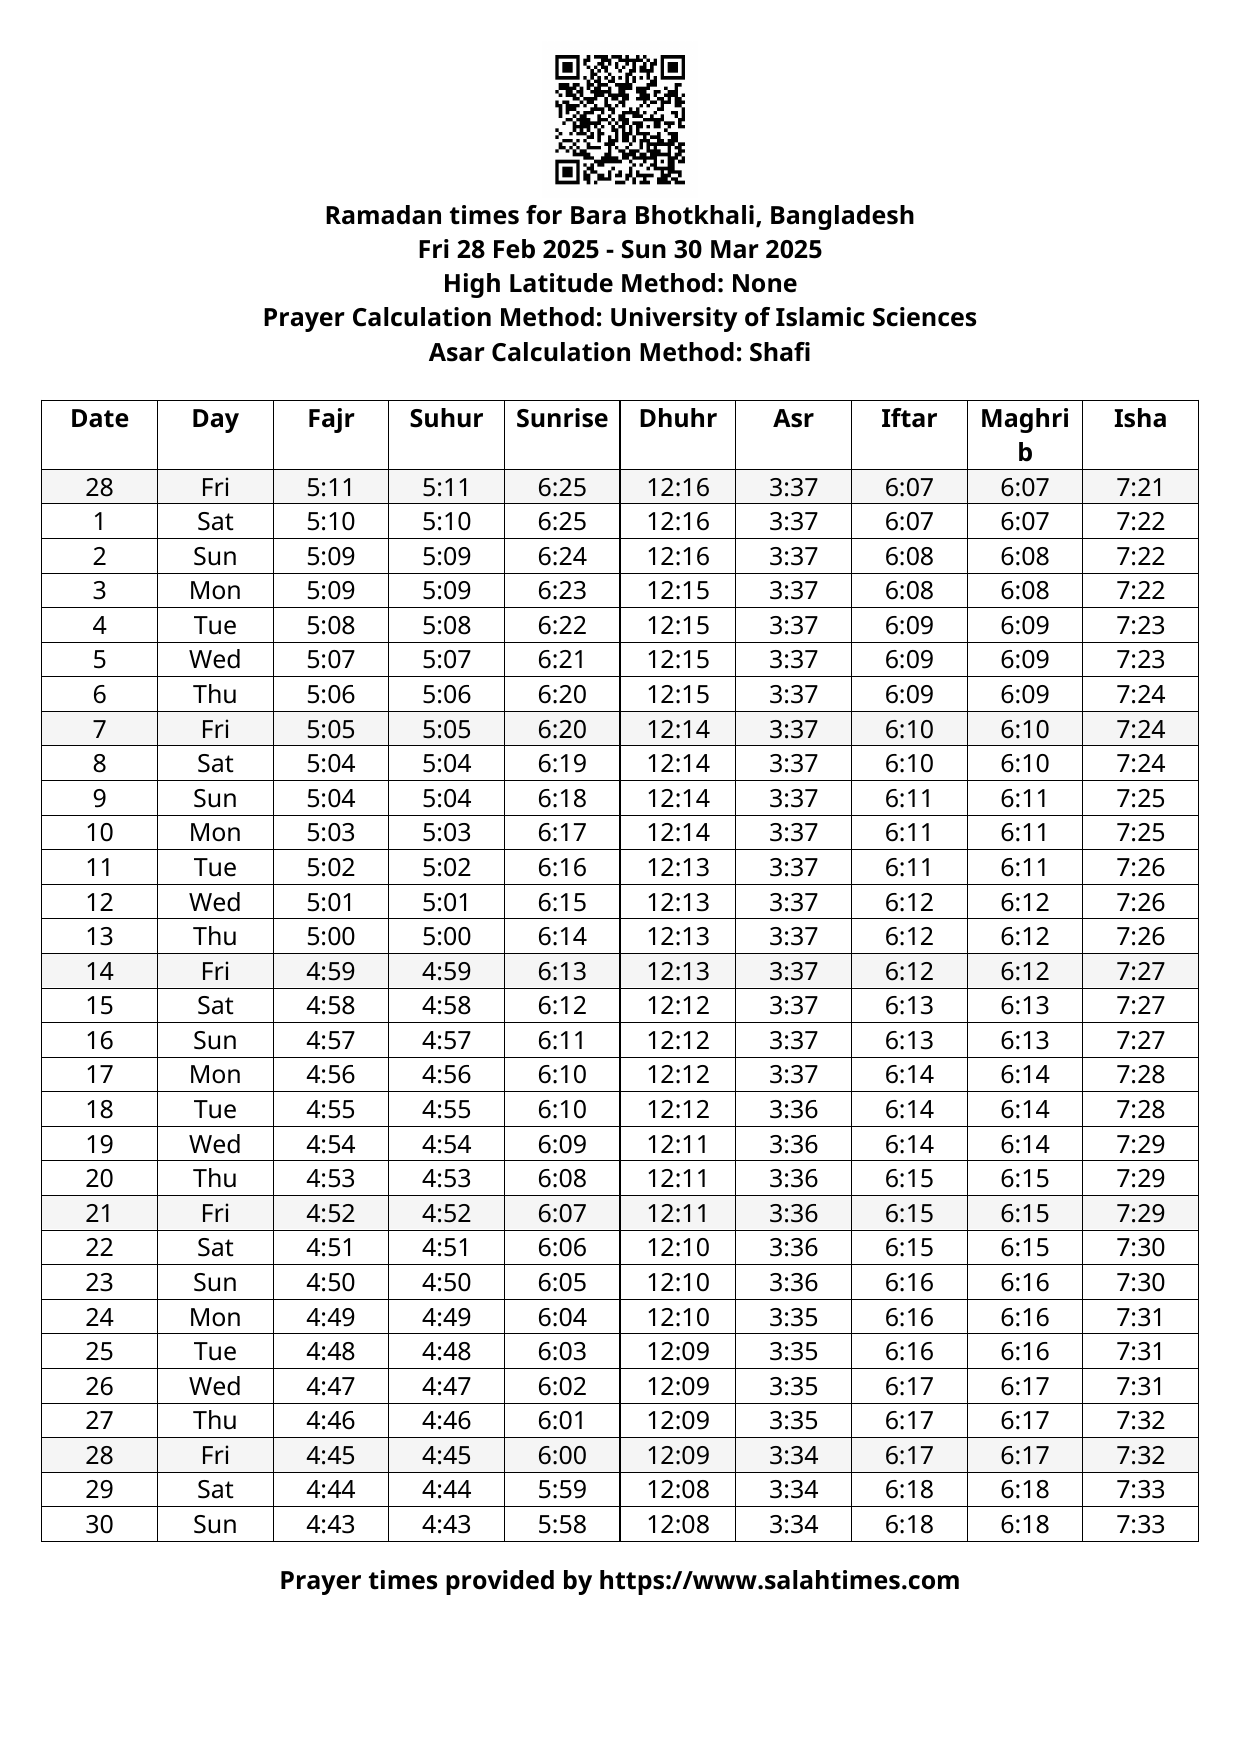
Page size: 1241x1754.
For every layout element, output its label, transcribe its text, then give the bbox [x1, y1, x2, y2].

table_cell 22 [42, 1231, 157, 1264]
table_cell 7:32 [1083, 1438, 1198, 1472]
table_cell 3:36 [736, 1196, 851, 1229]
table_cell 7:27 [1083, 989, 1198, 1022]
table_cell 12:14 [621, 712, 735, 745]
table_cell 12:15 [621, 608, 735, 642]
text Prayer Calculation Method: University of Islamic Sciences [42, 300, 1198, 334]
table_cell 4:48 [274, 1334, 388, 1368]
table_cell 3:37 [736, 989, 851, 1022]
table_cell 5:00 [389, 919, 504, 953]
table_cell 3:35 [736, 1334, 851, 1368]
table_cell 12:15 [621, 643, 735, 676]
table_cell 5 [42, 643, 157, 676]
table_cell 3:37 [736, 885, 851, 918]
table_cell 5:04 [274, 746, 388, 780]
table_cell 3:37 [736, 1058, 851, 1091]
text High Latitude Method: None [42, 266, 1198, 300]
table_cell Tue [158, 608, 273, 642]
table_cell 6:02 [505, 1369, 619, 1402]
table_cell 3:37 [736, 781, 851, 814]
table_cell 6:10 [505, 1092, 619, 1126]
table_cell Sat [158, 989, 273, 1022]
table_cell Thu [158, 677, 273, 711]
table_cell 3:37 [736, 539, 851, 572]
table_cell 5:06 [274, 677, 388, 711]
table_cell 6:14 [852, 1127, 967, 1160]
table_cell Wed [158, 1369, 273, 1402]
table_cell 7:25 [1083, 781, 1198, 814]
table_cell 3:37 [736, 712, 851, 745]
table_cell 6:19 [505, 746, 619, 780]
table_cell 6:17 [968, 1404, 1082, 1437]
table_cell 4:45 [274, 1438, 388, 1472]
table_cell 4:57 [389, 1023, 504, 1057]
table_cell 6:12 [852, 954, 967, 987]
table_header Dhuhr [621, 401, 735, 469]
table_cell 3:36 [736, 1127, 851, 1160]
table_cell 6:15 [852, 1161, 967, 1195]
table_cell 6:07 [852, 470, 967, 503]
table_cell 12:08 [621, 1507, 735, 1541]
table_cell 3:37 [736, 954, 851, 987]
table_cell 6:13 [852, 1023, 967, 1057]
table_header Isha [1083, 401, 1198, 469]
table_header Asr [736, 401, 851, 469]
table_cell 7:31 [1083, 1334, 1198, 1368]
table_cell 3:35 [736, 1404, 851, 1437]
table_cell 3 [42, 574, 157, 607]
table_cell 4:55 [274, 1092, 388, 1126]
table_cell 6:22 [505, 608, 619, 642]
table_cell 6 [42, 677, 157, 711]
table_cell Mon [158, 1300, 273, 1333]
table_cell 3:37 [736, 574, 851, 607]
table_cell 11 [42, 850, 157, 884]
table_cell Tue [158, 1092, 273, 1126]
table_cell 6:10 [968, 746, 1082, 780]
table_cell 6:10 [505, 1058, 619, 1091]
table_cell 6:14 [968, 1092, 1082, 1126]
table_cell 4:45 [389, 1438, 504, 1472]
table_cell 6:07 [968, 504, 1082, 538]
table_cell 7:23 [1083, 643, 1198, 676]
table_cell 6:13 [505, 954, 619, 987]
table_cell 4:46 [389, 1404, 504, 1437]
table_cell 4:57 [274, 1023, 388, 1057]
table_cell 6:18 [968, 1473, 1082, 1506]
table_cell 7:33 [1083, 1507, 1198, 1541]
table_cell 12:08 [621, 1473, 735, 1506]
table_cell 6:09 [968, 677, 1082, 711]
table_header Fajr [274, 401, 388, 469]
table_cell 6:11 [852, 816, 967, 849]
table_cell 6:15 [968, 1161, 1082, 1195]
table_cell 7:23 [1083, 608, 1198, 642]
table_cell Thu [158, 1404, 273, 1437]
table_cell 6:17 [852, 1369, 967, 1402]
table_cell Mon [158, 816, 273, 849]
table_cell 5:09 [389, 574, 504, 607]
table_cell 12:10 [621, 1231, 735, 1264]
table_cell 18 [42, 1092, 157, 1126]
table_cell 12:16 [621, 504, 735, 538]
table_cell 6:20 [505, 677, 619, 711]
table_cell Wed [158, 885, 273, 918]
table_cell 4:51 [274, 1231, 388, 1264]
table_cell 4:48 [389, 1334, 504, 1368]
text Prayer times provided by https://www.salahtimes.com [42, 1563, 1198, 1597]
table_cell 5:09 [274, 574, 388, 607]
table_cell 6:18 [505, 781, 619, 814]
table_cell 4:49 [389, 1300, 504, 1333]
table_cell 6:01 [505, 1404, 619, 1437]
table_cell 2 [42, 539, 157, 572]
table_cell 6:09 [968, 608, 1082, 642]
table_cell 20 [42, 1161, 157, 1195]
table_cell 4:47 [389, 1369, 504, 1402]
table_cell 12:10 [621, 1300, 735, 1333]
table_cell 6:13 [968, 989, 1082, 1022]
table_cell 5:09 [274, 539, 388, 572]
table_cell 3:37 [736, 677, 851, 711]
table_cell 12:12 [621, 1058, 735, 1091]
table_cell 5:03 [389, 816, 504, 849]
table_cell 28 [42, 470, 157, 503]
table_cell Fri [158, 712, 273, 745]
table_cell 12 [42, 885, 157, 918]
table_cell Tue [158, 1334, 273, 1368]
table_cell 6:12 [968, 954, 1082, 987]
table_cell 6:15 [852, 1231, 967, 1264]
table_cell 3:37 [736, 608, 851, 642]
table_cell 6:18 [852, 1507, 967, 1541]
table_cell 3:37 [736, 850, 851, 884]
table_cell Thu [158, 1161, 273, 1195]
table_cell 6:14 [852, 1092, 967, 1126]
table_cell 7:31 [1083, 1300, 1198, 1333]
table_cell 4:52 [389, 1196, 504, 1229]
table_cell 4:44 [274, 1473, 388, 1506]
table_cell 4:54 [389, 1127, 504, 1160]
table_header Sunrise [505, 401, 619, 469]
table_cell 6:07 [505, 1196, 619, 1229]
table_cell 26 [42, 1369, 157, 1402]
table_cell 9 [42, 781, 157, 814]
table_header Maghrib [968, 401, 1082, 469]
table_cell 6:04 [505, 1300, 619, 1333]
table_cell 6:08 [852, 574, 967, 607]
table_cell 7:24 [1083, 712, 1198, 745]
table_cell 12:15 [621, 574, 735, 607]
table_cell 6:25 [505, 470, 619, 503]
table_cell 7 [42, 712, 157, 745]
table_cell 6:15 [505, 885, 619, 918]
table_cell 7:29 [1083, 1127, 1198, 1160]
table_cell Sat [158, 504, 273, 538]
table_cell Sun [158, 1265, 273, 1299]
table_cell 12:10 [621, 1265, 735, 1299]
table_cell 6:14 [968, 1127, 1082, 1160]
table_cell 6:07 [968, 470, 1082, 503]
table_cell 6:14 [968, 1058, 1082, 1091]
table_cell Wed [158, 1127, 273, 1160]
table_cell 4:50 [389, 1265, 504, 1299]
table_cell 7:21 [1083, 470, 1198, 503]
table_cell 4:47 [274, 1369, 388, 1402]
table_cell 3:37 [736, 504, 851, 538]
table_cell 6:17 [852, 1438, 967, 1472]
table_cell 3:34 [736, 1473, 851, 1506]
table_cell 6:23 [505, 574, 619, 607]
table_cell 5:00 [274, 919, 388, 953]
table_cell 6:03 [505, 1334, 619, 1368]
table_cell 6:00 [505, 1438, 619, 1472]
table_cell 24 [42, 1300, 157, 1333]
table_cell 23 [42, 1265, 157, 1299]
table_cell 5:01 [274, 885, 388, 918]
table_cell 6:12 [968, 919, 1082, 953]
table_cell 4:50 [274, 1265, 388, 1299]
table_cell 6:10 [968, 712, 1082, 745]
table_cell Sun [158, 539, 273, 572]
table_cell Wed [158, 643, 273, 676]
table_cell 6:12 [852, 919, 967, 953]
table_cell 3:34 [736, 1507, 851, 1541]
table_cell 6:24 [505, 539, 619, 572]
table_cell 6:11 [852, 781, 967, 814]
table_cell 4:43 [274, 1507, 388, 1541]
table_cell 6:10 [852, 746, 967, 780]
table_cell 6:16 [852, 1300, 967, 1333]
table_cell 12:14 [621, 781, 735, 814]
table_cell 7:29 [1083, 1196, 1198, 1229]
table_cell 7:22 [1083, 539, 1198, 572]
table_cell 5:10 [389, 504, 504, 538]
table_cell 6:13 [968, 1023, 1082, 1057]
table_header Day [158, 401, 273, 469]
table_cell 12:13 [621, 850, 735, 884]
table_cell 6:18 [968, 1507, 1082, 1541]
table_cell Sat [158, 746, 273, 780]
table_cell 6:21 [505, 643, 619, 676]
table_cell 3:36 [736, 1161, 851, 1195]
table_cell 6:08 [852, 539, 967, 572]
table_cell 3:37 [736, 643, 851, 676]
table_cell 12:14 [621, 746, 735, 780]
table_cell 4:43 [389, 1507, 504, 1541]
table_cell 6:12 [852, 885, 967, 918]
table_cell 8 [42, 746, 157, 780]
table_cell 5:04 [389, 746, 504, 780]
table_cell 7:28 [1083, 1058, 1198, 1091]
table_cell 6:07 [852, 504, 967, 538]
table_cell 7:31 [1083, 1369, 1198, 1402]
table_cell 7:32 [1083, 1404, 1198, 1437]
table_cell 16 [42, 1023, 157, 1057]
table_cell 7:30 [1083, 1231, 1198, 1264]
table_cell 6:12 [968, 885, 1082, 918]
table_cell 6:11 [852, 850, 967, 884]
table_cell 6:15 [852, 1196, 967, 1229]
table_cell Sun [158, 781, 273, 814]
table_cell 4:52 [274, 1196, 388, 1229]
table_cell 5:04 [389, 781, 504, 814]
table_cell 12:12 [621, 1023, 735, 1057]
table_cell 6:12 [505, 989, 619, 1022]
table_cell 5:02 [389, 850, 504, 884]
table_cell 12:15 [621, 677, 735, 711]
table_cell 4:54 [274, 1127, 388, 1160]
table_cell 4:59 [274, 954, 388, 987]
table_cell 6:08 [968, 539, 1082, 572]
table_cell 5:01 [389, 885, 504, 918]
table_cell 6:16 [968, 1300, 1082, 1333]
table_cell 13 [42, 919, 157, 953]
table_cell 7:27 [1083, 954, 1198, 987]
table_cell 4:44 [389, 1473, 504, 1506]
table_cell 6:14 [852, 1058, 967, 1091]
table_cell 12:12 [621, 1092, 735, 1126]
table_cell 5:05 [389, 712, 504, 745]
table_cell 12:16 [621, 539, 735, 572]
table_cell 28 [42, 1438, 157, 1472]
table_cell 6:09 [968, 643, 1082, 676]
table_cell 6:14 [505, 919, 619, 953]
table_cell 15 [42, 989, 157, 1022]
table_cell 5:06 [389, 677, 504, 711]
table_cell 6:11 [968, 781, 1082, 814]
table_cell 7:26 [1083, 885, 1198, 918]
table_cell Thu [158, 919, 273, 953]
picture [542, 41, 699, 198]
table_cell 7:30 [1083, 1265, 1198, 1299]
table_cell Fri [158, 470, 273, 503]
table_cell 12:09 [621, 1369, 735, 1402]
table_cell 3:35 [736, 1369, 851, 1402]
table_cell Sun [158, 1023, 273, 1057]
table_cell 12:11 [621, 1196, 735, 1229]
table_cell 5:07 [389, 643, 504, 676]
table_cell 6:08 [968, 574, 1082, 607]
table_cell 5:03 [274, 816, 388, 849]
table_cell 5:08 [389, 608, 504, 642]
table_cell Sat [158, 1473, 273, 1506]
table_cell 7:25 [1083, 816, 1198, 849]
table_cell 12:16 [621, 470, 735, 503]
table_cell 7:22 [1083, 574, 1198, 607]
table_cell 4:55 [389, 1092, 504, 1126]
table_cell 5:07 [274, 643, 388, 676]
table_cell 6:08 [505, 1161, 619, 1195]
table_cell 6:16 [852, 1334, 967, 1368]
table_cell 12:11 [621, 1127, 735, 1160]
table_cell 7:26 [1083, 919, 1198, 953]
table_cell 6:16 [505, 850, 619, 884]
table_cell 3:34 [736, 1438, 851, 1472]
table_cell 7:24 [1083, 746, 1198, 780]
table_cell 6:13 [852, 989, 967, 1022]
table_cell 17 [42, 1058, 157, 1091]
table_cell 12:13 [621, 954, 735, 987]
table_cell 12:13 [621, 919, 735, 953]
table_cell 5:02 [274, 850, 388, 884]
table_cell 6:15 [968, 1196, 1082, 1229]
table_cell 6:10 [852, 712, 967, 745]
table_cell Fri [158, 1438, 273, 1472]
table_cell 12:12 [621, 989, 735, 1022]
table_cell 6:17 [968, 1369, 1082, 1402]
table_cell 6:16 [968, 1265, 1082, 1299]
table_cell 14 [42, 954, 157, 987]
table_cell 27 [42, 1404, 157, 1437]
table_cell 25 [42, 1334, 157, 1368]
table_cell 12:13 [621, 885, 735, 918]
table_cell 4:51 [389, 1231, 504, 1264]
table_cell 3:36 [736, 1231, 851, 1264]
table_cell 6:25 [505, 504, 619, 538]
table_cell 5:58 [505, 1507, 619, 1541]
table_cell 3:37 [736, 816, 851, 849]
table_cell 7:22 [1083, 504, 1198, 538]
table_header Date [42, 401, 157, 469]
table_cell 6:18 [852, 1473, 967, 1506]
table_cell 4:56 [389, 1058, 504, 1091]
table_cell 7:24 [1083, 677, 1198, 711]
table_header Iftar [852, 401, 967, 469]
table_cell 6:17 [505, 816, 619, 849]
table_cell 7:26 [1083, 850, 1198, 884]
table_cell 5:59 [505, 1473, 619, 1506]
table_cell Sun [158, 1507, 273, 1541]
table_cell 6:11 [968, 816, 1082, 849]
table_cell 4:56 [274, 1058, 388, 1091]
table_cell 1 [42, 504, 157, 538]
table_cell 6:09 [852, 608, 967, 642]
table_cell 12:14 [621, 816, 735, 849]
table_cell Tue [158, 850, 273, 884]
text Fri 28 Feb 2025 - Sun 30 Mar 2025 [42, 232, 1198, 266]
table_cell 4:53 [274, 1161, 388, 1195]
table_cell 6:11 [505, 1023, 619, 1057]
table_cell 6:16 [968, 1334, 1082, 1368]
table_cell 7:27 [1083, 1023, 1198, 1057]
table_cell 29 [42, 1473, 157, 1506]
table_cell 4:58 [389, 989, 504, 1022]
table_cell 5:09 [389, 539, 504, 572]
table_cell Fri [158, 954, 273, 987]
table_cell 10 [42, 816, 157, 849]
table_cell 5:11 [389, 470, 504, 503]
table_cell 5:04 [274, 781, 388, 814]
table_cell 7:28 [1083, 1092, 1198, 1126]
table_cell Fri [158, 1196, 273, 1229]
table_cell 4:46 [274, 1404, 388, 1437]
table_cell 3:35 [736, 1300, 851, 1333]
table_cell Mon [158, 1058, 273, 1091]
table_cell 6:11 [968, 850, 1082, 884]
table_cell 3:37 [736, 919, 851, 953]
table_cell 5:10 [274, 504, 388, 538]
text Ramadan times for Bara Bhotkhali, Bangladesh [42, 198, 1198, 232]
table_cell 12:09 [621, 1334, 735, 1368]
table_cell Mon [158, 574, 273, 607]
table_cell 6:05 [505, 1265, 619, 1299]
table_cell 6:17 [968, 1438, 1082, 1472]
table_cell 4:49 [274, 1300, 388, 1333]
table_cell 3:36 [736, 1092, 851, 1126]
table_cell 6:15 [968, 1231, 1082, 1264]
table_cell 6:09 [852, 643, 967, 676]
table_cell 3:37 [736, 746, 851, 780]
table_cell Sat [158, 1231, 273, 1264]
table_cell 3:36 [736, 1265, 851, 1299]
table_cell 12:11 [621, 1161, 735, 1195]
table_cell 4 [42, 608, 157, 642]
table_cell 4:59 [389, 954, 504, 987]
table_cell 7:29 [1083, 1161, 1198, 1195]
table_cell 6:06 [505, 1231, 619, 1264]
table_cell 5:11 [274, 470, 388, 503]
table_cell 3:37 [736, 470, 851, 503]
table_cell 7:33 [1083, 1473, 1198, 1506]
table_cell 6:09 [852, 677, 967, 711]
table_cell 30 [42, 1507, 157, 1541]
table_cell 4:53 [389, 1161, 504, 1195]
table_cell 12:09 [621, 1438, 735, 1472]
table_cell 3:37 [736, 1023, 851, 1057]
table_cell 5:05 [274, 712, 388, 745]
table_cell 6:16 [852, 1265, 967, 1299]
text Asar Calculation Method: Shafi [42, 334, 1198, 368]
table_cell 12:09 [621, 1404, 735, 1437]
table_cell 5:08 [274, 608, 388, 642]
table_header Suhur [389, 401, 504, 469]
table_cell 6:17 [852, 1404, 967, 1437]
table_cell 4:58 [274, 989, 388, 1022]
table_cell 6:20 [505, 712, 619, 745]
table_cell 6:09 [505, 1127, 619, 1160]
table_cell 19 [42, 1127, 157, 1160]
table_cell 21 [42, 1196, 157, 1229]
